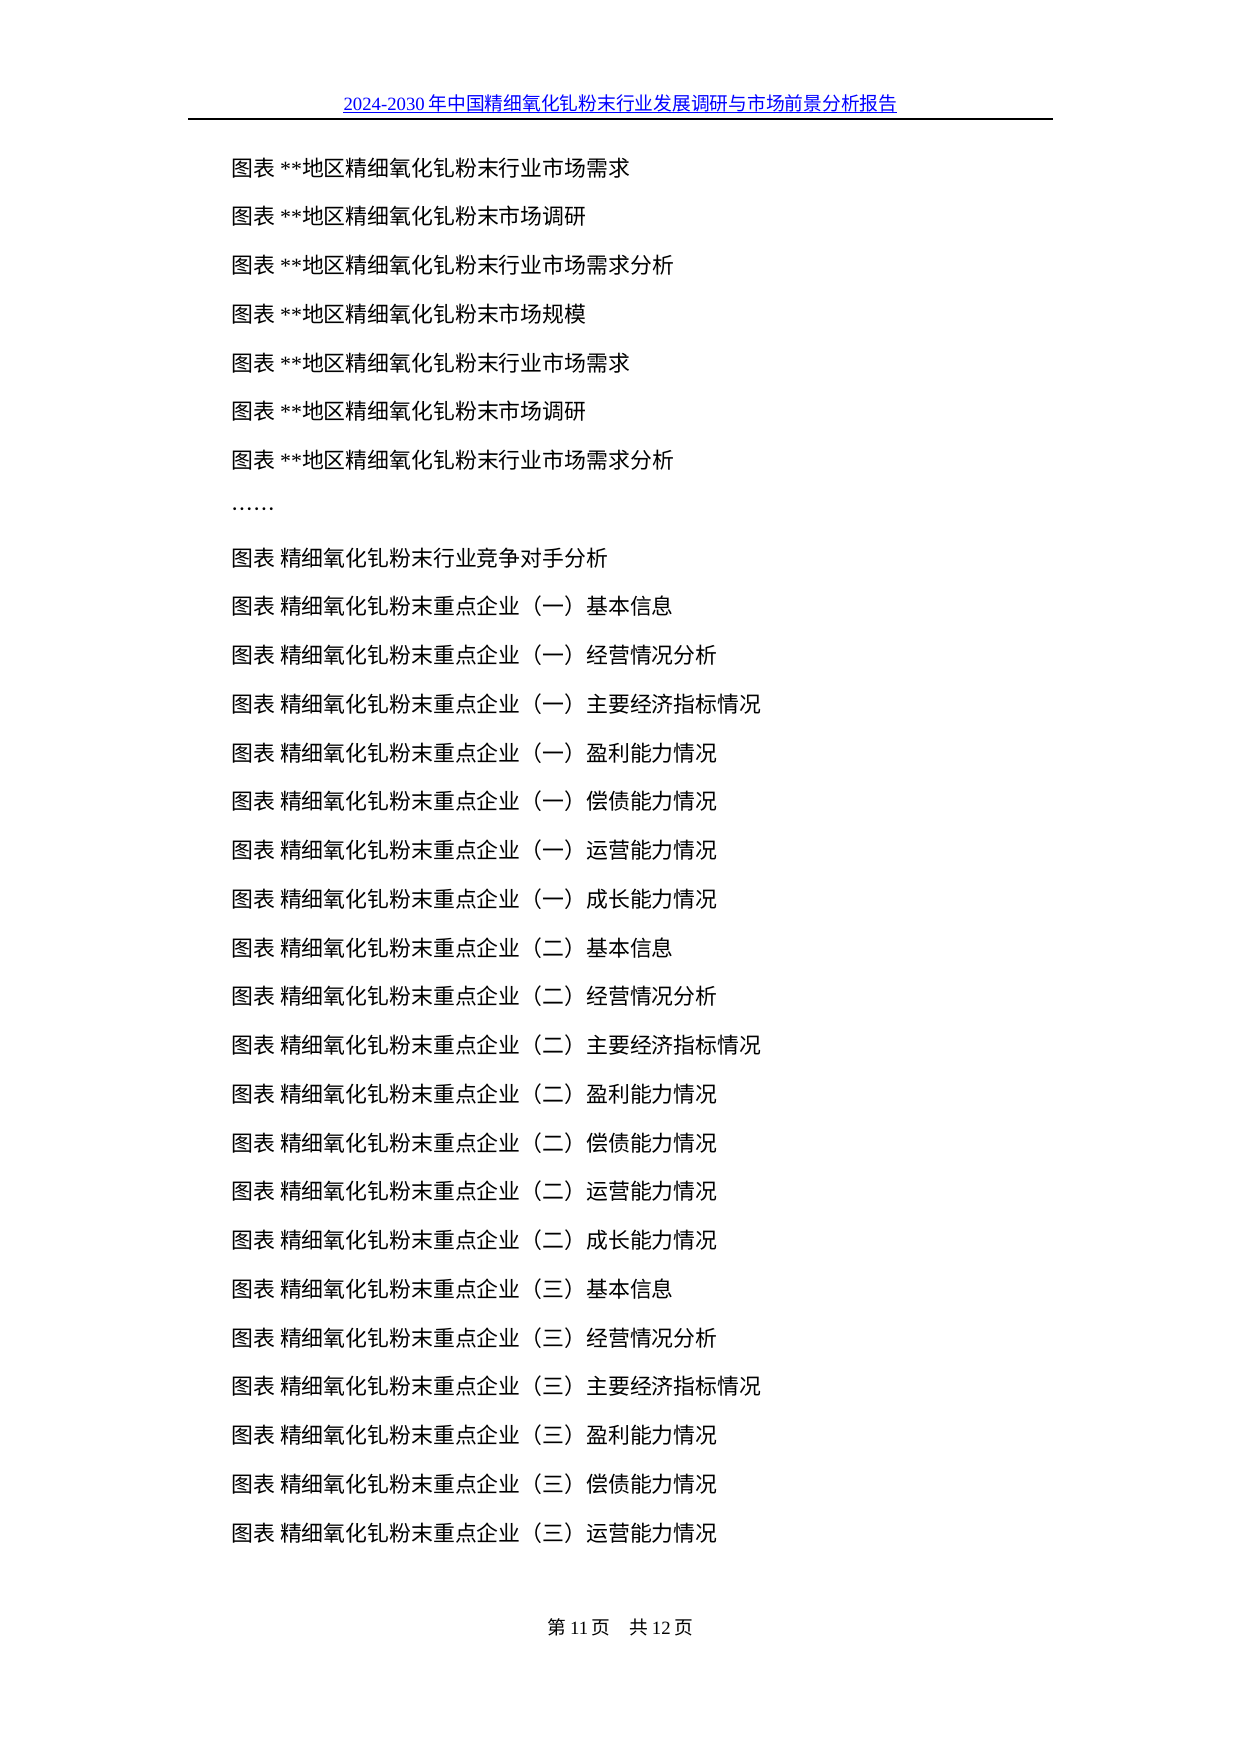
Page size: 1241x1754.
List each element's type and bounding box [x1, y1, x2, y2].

text [187, 150, 1053, 1548]
